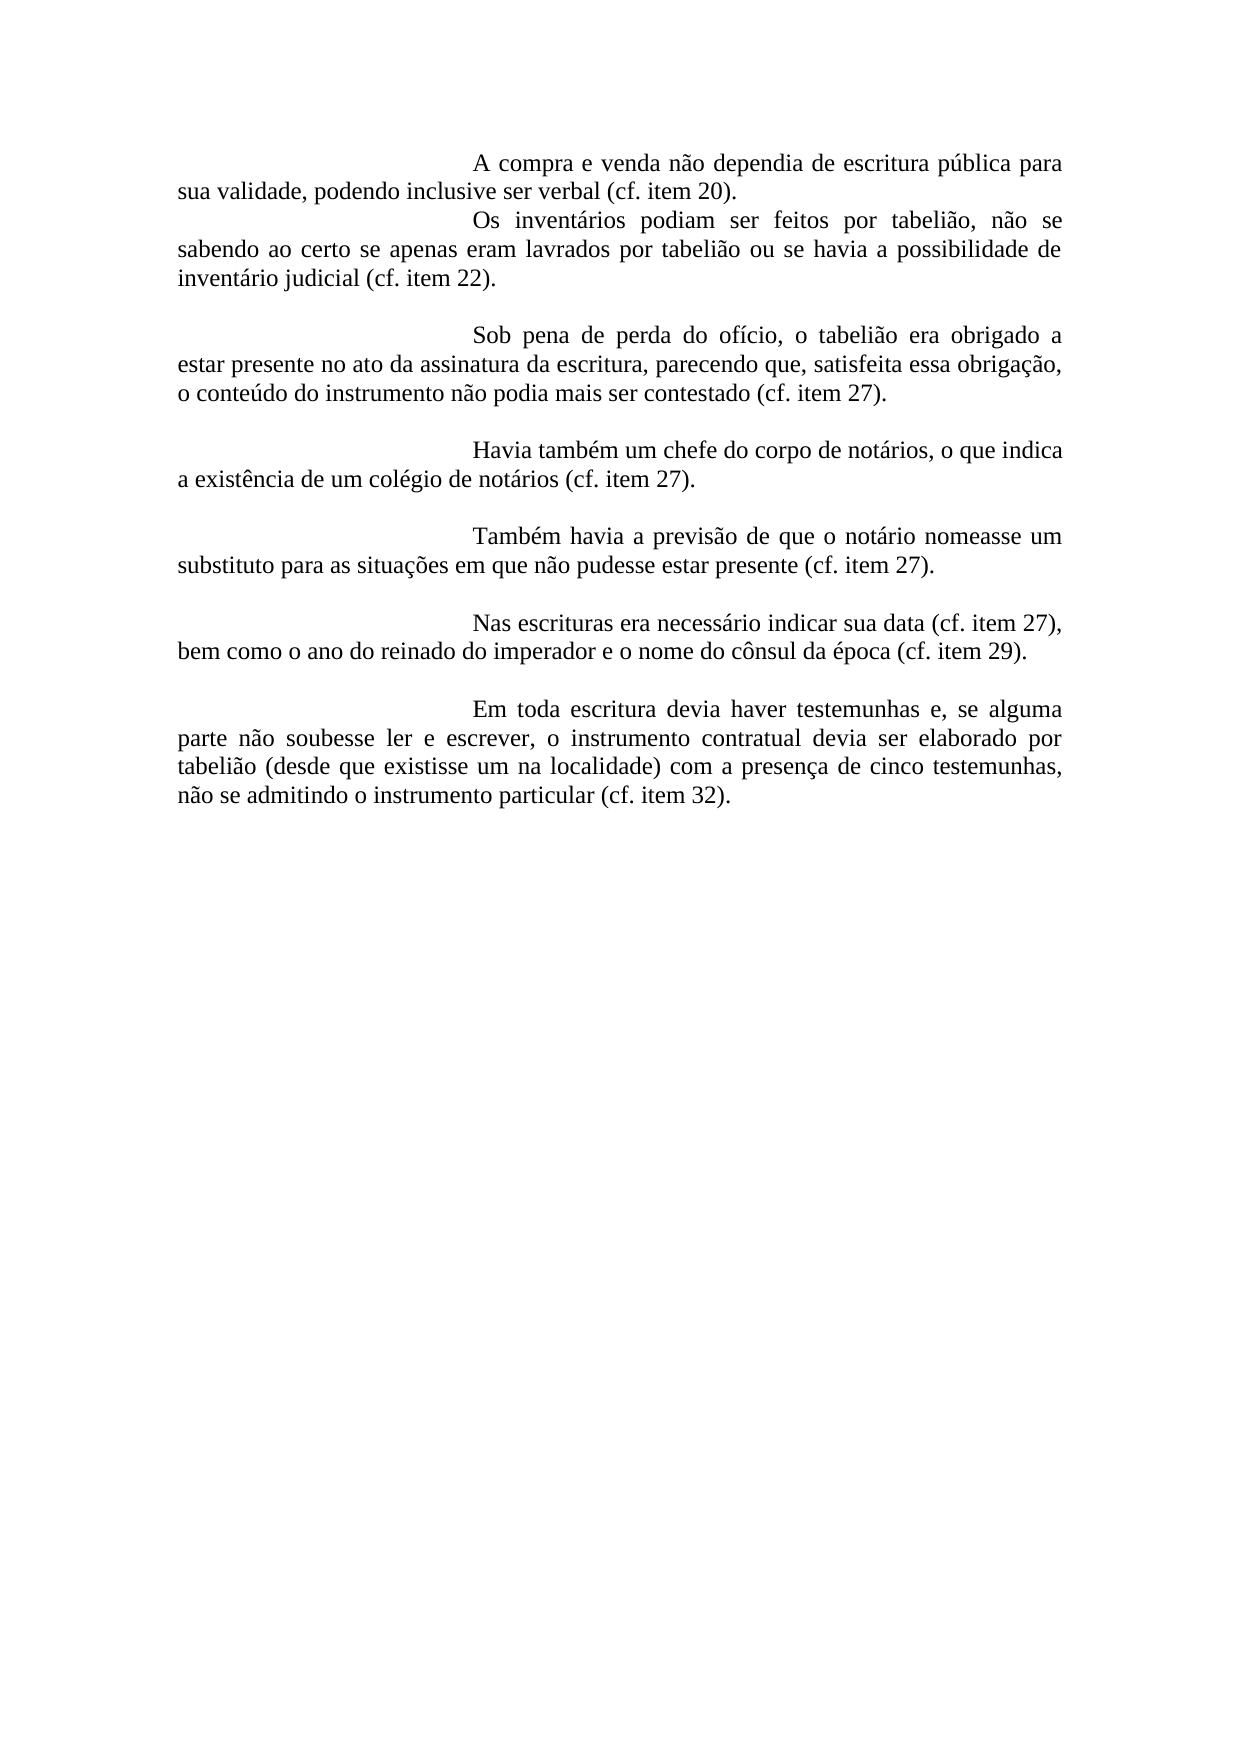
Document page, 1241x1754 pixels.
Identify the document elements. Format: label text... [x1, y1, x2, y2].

text Em toda escritura devia haver testemunhas e, se alguma parte não soubesse ler e escrever, o instrumento contratual devia ser elaborado por tabelião (desde que existisse um na localidade) com a presença de cinco testemunhas, não se admitindo o instrumento particular (cf. item 32). [177, 694, 1063, 809]
text Havia também um chefe do corpo de notários, o que indica a existência de um colégio de notários (cf. item 27). [177, 435, 1063, 493]
text A compra e venda não dependia de escritura pública para sua validade, podendo inclusive ser verbal (cf. item 20). [177, 148, 1063, 205]
text Também havia a previsão de que o notário nomeasse um substituto para as situações em que não pudesse estar presente (cf. item 27). [177, 521, 1063, 579]
text Nas escrituras era necessário indicar sua data (cf. item 27), bem como o ano do reinado do imperador e o nome do cônsul da época (cf. item 29). [177, 608, 1063, 665]
text Sob pena de perda do ofício, o tabelião era obrigado a estar presente no ato da assinatura da escritura, parecendo que, satisfeita essa obrigação, o conteúdo do instrumento não podia mais ser contestado (cf. item 27). [177, 320, 1063, 406]
text Os inventários podiam ser feitos por tabelião, não se sabendo ao certo se apenas eram lavrados por tabelião ou se havia a possibilidade de inventário judicial (cf. item 22). [177, 205, 1063, 291]
